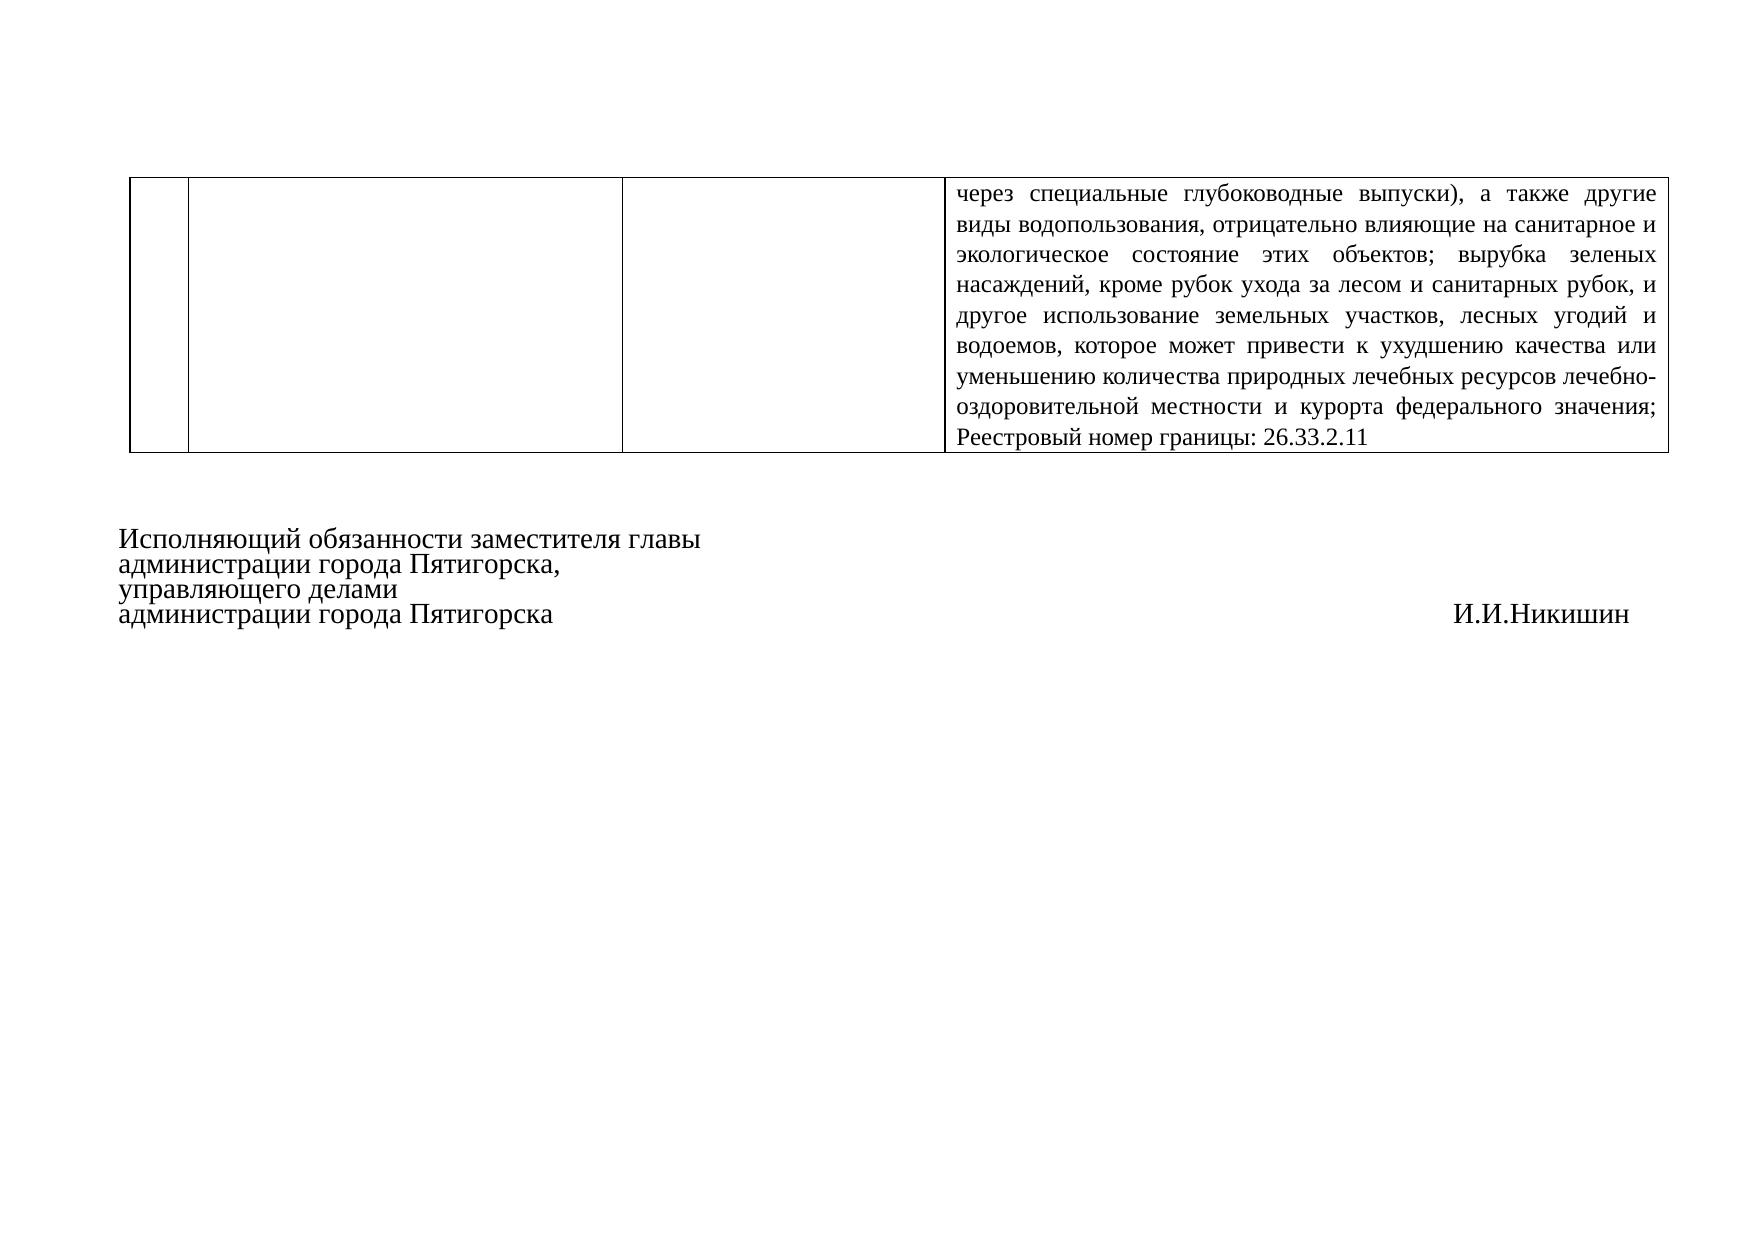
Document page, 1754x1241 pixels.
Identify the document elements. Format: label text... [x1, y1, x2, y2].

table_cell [189, 178, 622, 452]
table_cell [623, 178, 944, 452]
text администрации города Пятигорска, [118, 553, 1636, 578]
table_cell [946, 178, 1668, 452]
text администрации города Пятигорска И.И.Никишин [118, 603, 1636, 628]
table_cell [131, 178, 188, 452]
text управляющего делами [118, 578, 1636, 603]
text Исполняющий обязанности заместителя главы [118, 528, 1636, 553]
